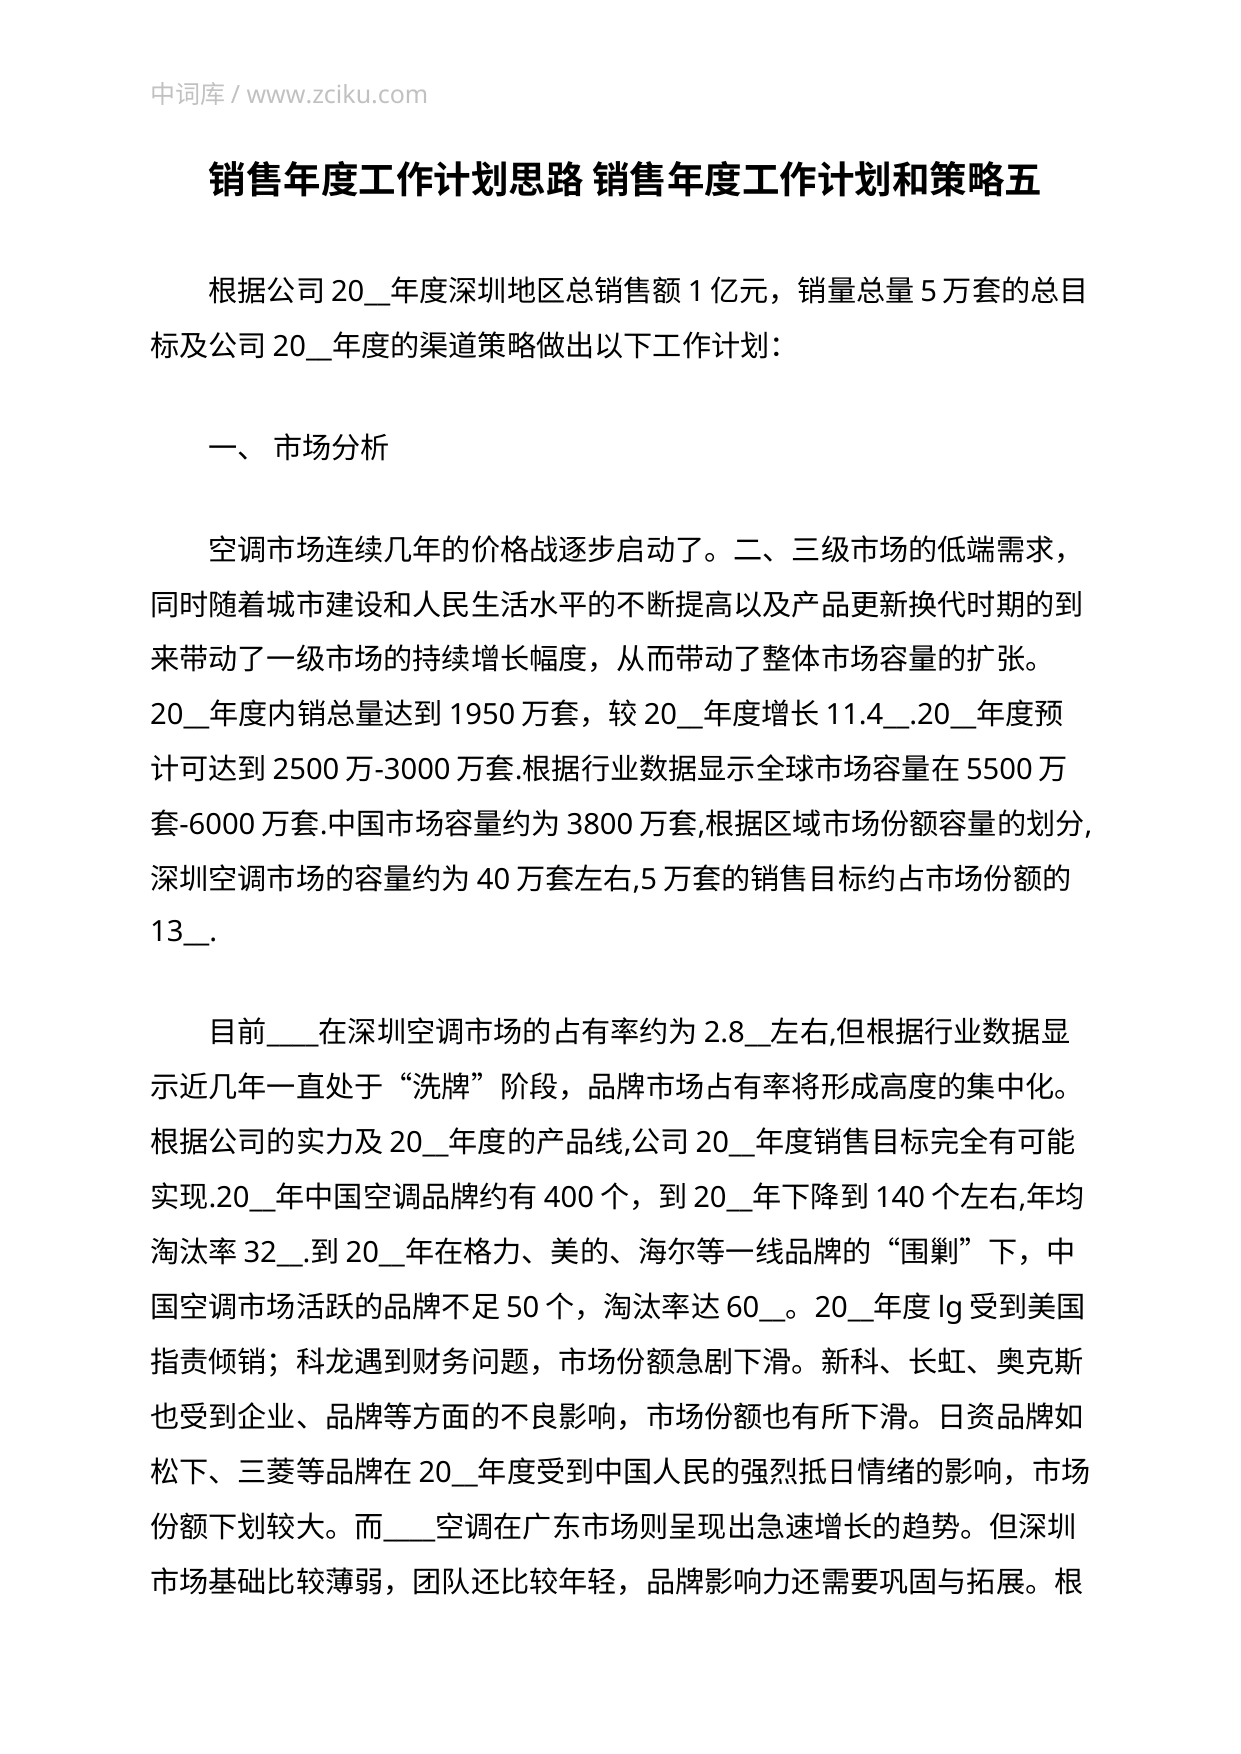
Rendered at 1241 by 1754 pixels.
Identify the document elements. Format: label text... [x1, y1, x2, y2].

text 一、 市场分析 [150, 424, 1090, 467]
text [150, 1008, 1090, 1601]
text 空调市场连续几年的价格战逐步启动了。二、三级市场的低端需求，同时随着城市建设和人民生活水平的不断提高以及产品更新换代时期的到来带动了一级市场的持续增长幅度，从而带动了整体市场容量的扩张。20__年度内销总量达到1950万套，较20__年度增长11.4__.20__年度预计可达到2500万-3000万套.根据行业数据显示全球市场容量在5500万套-6000万套.中国市场容量约为3800万套,根据区域市场份额容量的划分,深圳空调市场的容量约为40万套左右,5万套的销售目标约占市场份额的13__. [150, 526, 1090, 950]
text 销售年度工作计划思路 销售年度工作计划和策略五 [150, 150, 1090, 204]
text 根据公司20__年度深圳地区总销售额1亿元，销量总量5万套的总目标及公司20__年度的渠道策略做出以下工作计划： [150, 267, 1090, 365]
